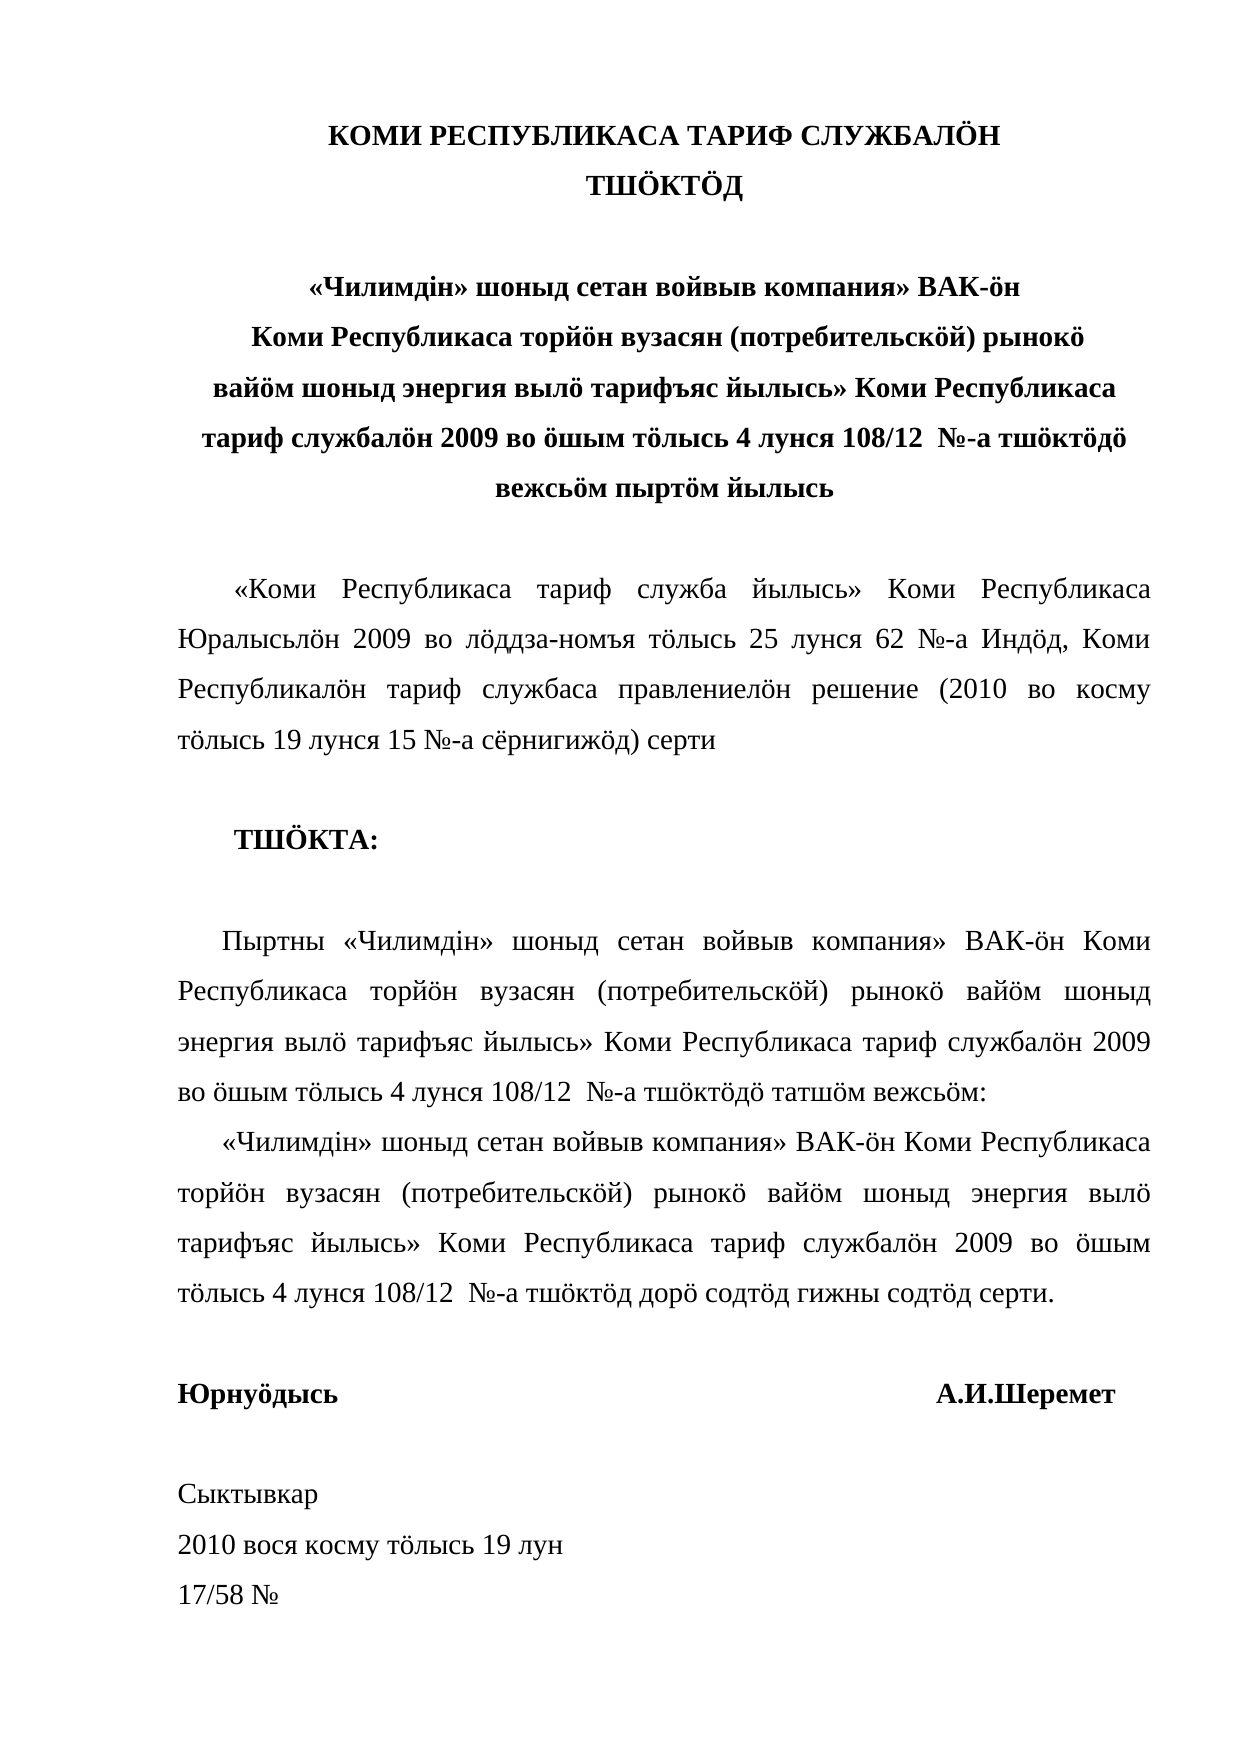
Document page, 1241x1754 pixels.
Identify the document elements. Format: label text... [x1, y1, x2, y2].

text Пыртны «Чилимдiн» шоныд сетан войвыв компания» ВАК-öн Коми Республикаса торйöн вузасян (потребительскöй) рынокö вайöм шоныд энергия вылö тарифъяс йылысь» Коми Республикаса тариф службалöн 2009 во öшым тöлысь 4 лунся 108/12 №-а тшöктöдö татшöм вежсьöм: [177, 923, 1152, 1108]
text вайöм шоныд энергия вылö тарифъяс йылысь» Коми Республикаса тариф службалöн 2009 во öшым тöлысь 4 лунся 108/12 №-а тшöктöдö вежсьöм пыртöм йылысь [177, 370, 1152, 504]
text ТШÖКТА: [177, 822, 1152, 856]
text ТШÖКТÖД [177, 168, 1152, 202]
text Юрнуöдысь А.И.Шеремет [177, 1376, 1152, 1409]
text «Чилимдiн» шоныд сетан войвыв компания» ВАК-öн [177, 269, 1152, 303]
text Коми Республикаса торйöн вузасян (потребительскöй) рынокö [177, 319, 1152, 353]
text КОМИ РЕСПУБЛИКАСА ТАРИФ СЛУЖБАЛÖН [177, 118, 1152, 152]
text 2010 вося косму тöлысь 19 лун [177, 1527, 1152, 1560]
text «Чилимдiн» шоныд сетан войвыв компания» ВАК-öн Коми Республикаса торйöн вузасян (потребительскöй) рынокö вайöм шоныд энергия вылö тарифъяс йылысь» Коми Республикаса тариф службалöн 2009 во öшым тöлысь 4 лунся 108/12 №-а тшöктöд дорö содтöд гижны содтöд серти. [177, 1124, 1152, 1309]
text Сыктывкар [177, 1477, 1152, 1510]
text 17/58 № [177, 1577, 1152, 1611]
text «Коми Республикаса тариф служба йылысь» Коми Республикаса Юралысьлöн 2009 во лöддза-номъя тöлысь 25 лунся 62 №-а Индöд, Коми Республикалöн тариф службаса правлениелöн решение (2010 во косму тöлысь 19 лунся 15 №-а сёрнигижöд) серти [177, 571, 1152, 755]
